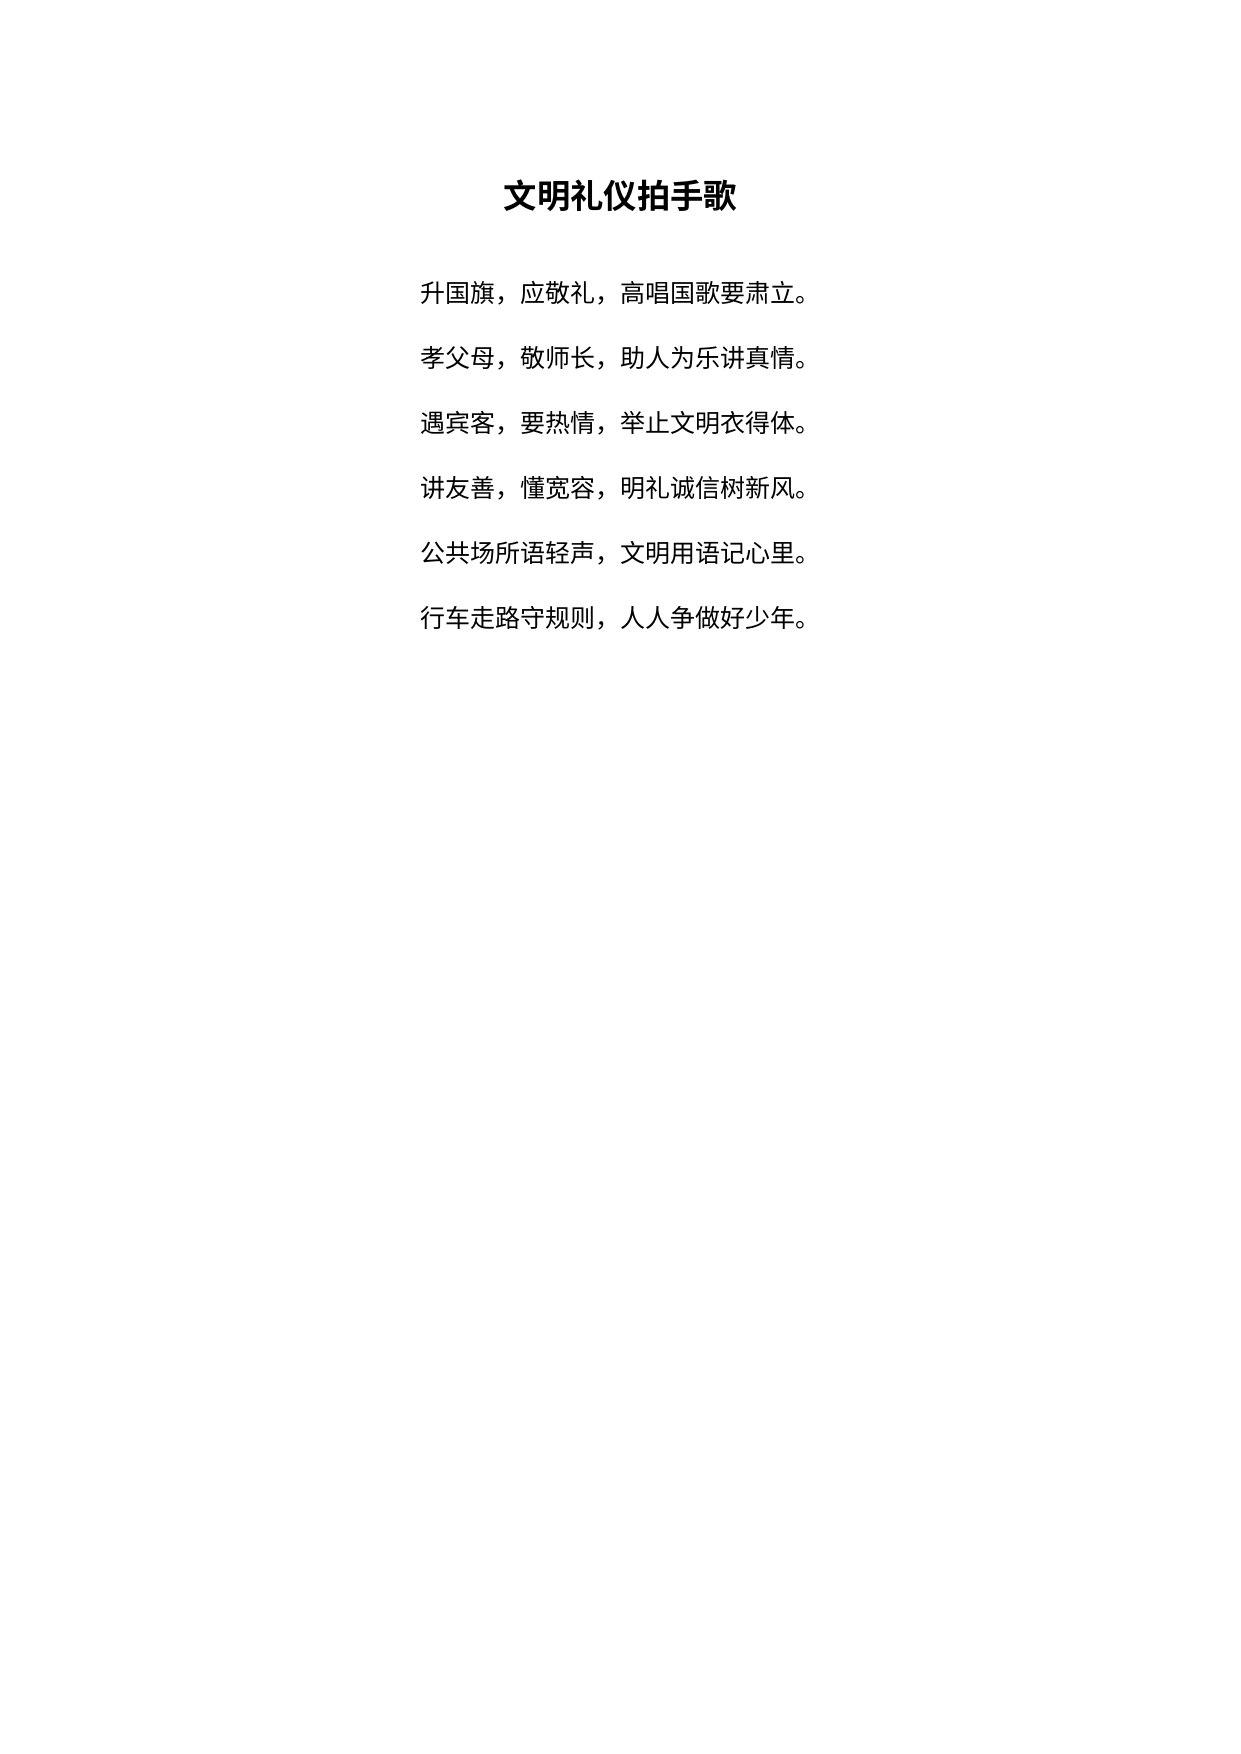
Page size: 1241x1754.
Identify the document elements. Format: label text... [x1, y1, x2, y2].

text 遇宾客，要热情，举止文明衣得体。 [187, 389, 1053, 454]
text 孝父母，敬师长，助人为乐讲真情。 [187, 324, 1053, 389]
text 公共场所语轻声，文明用语记心里。 [187, 519, 1053, 584]
text 讲友善，懂宽容，明礼诚信树新风。 [187, 454, 1053, 519]
text 行车走路守规则，人人争做好少年。 [187, 584, 1053, 649]
text 文明礼仪拍手歌 [187, 162, 1053, 227]
text 升国旗，应敬礼，高唱国歌要肃立。 [187, 259, 1053, 324]
